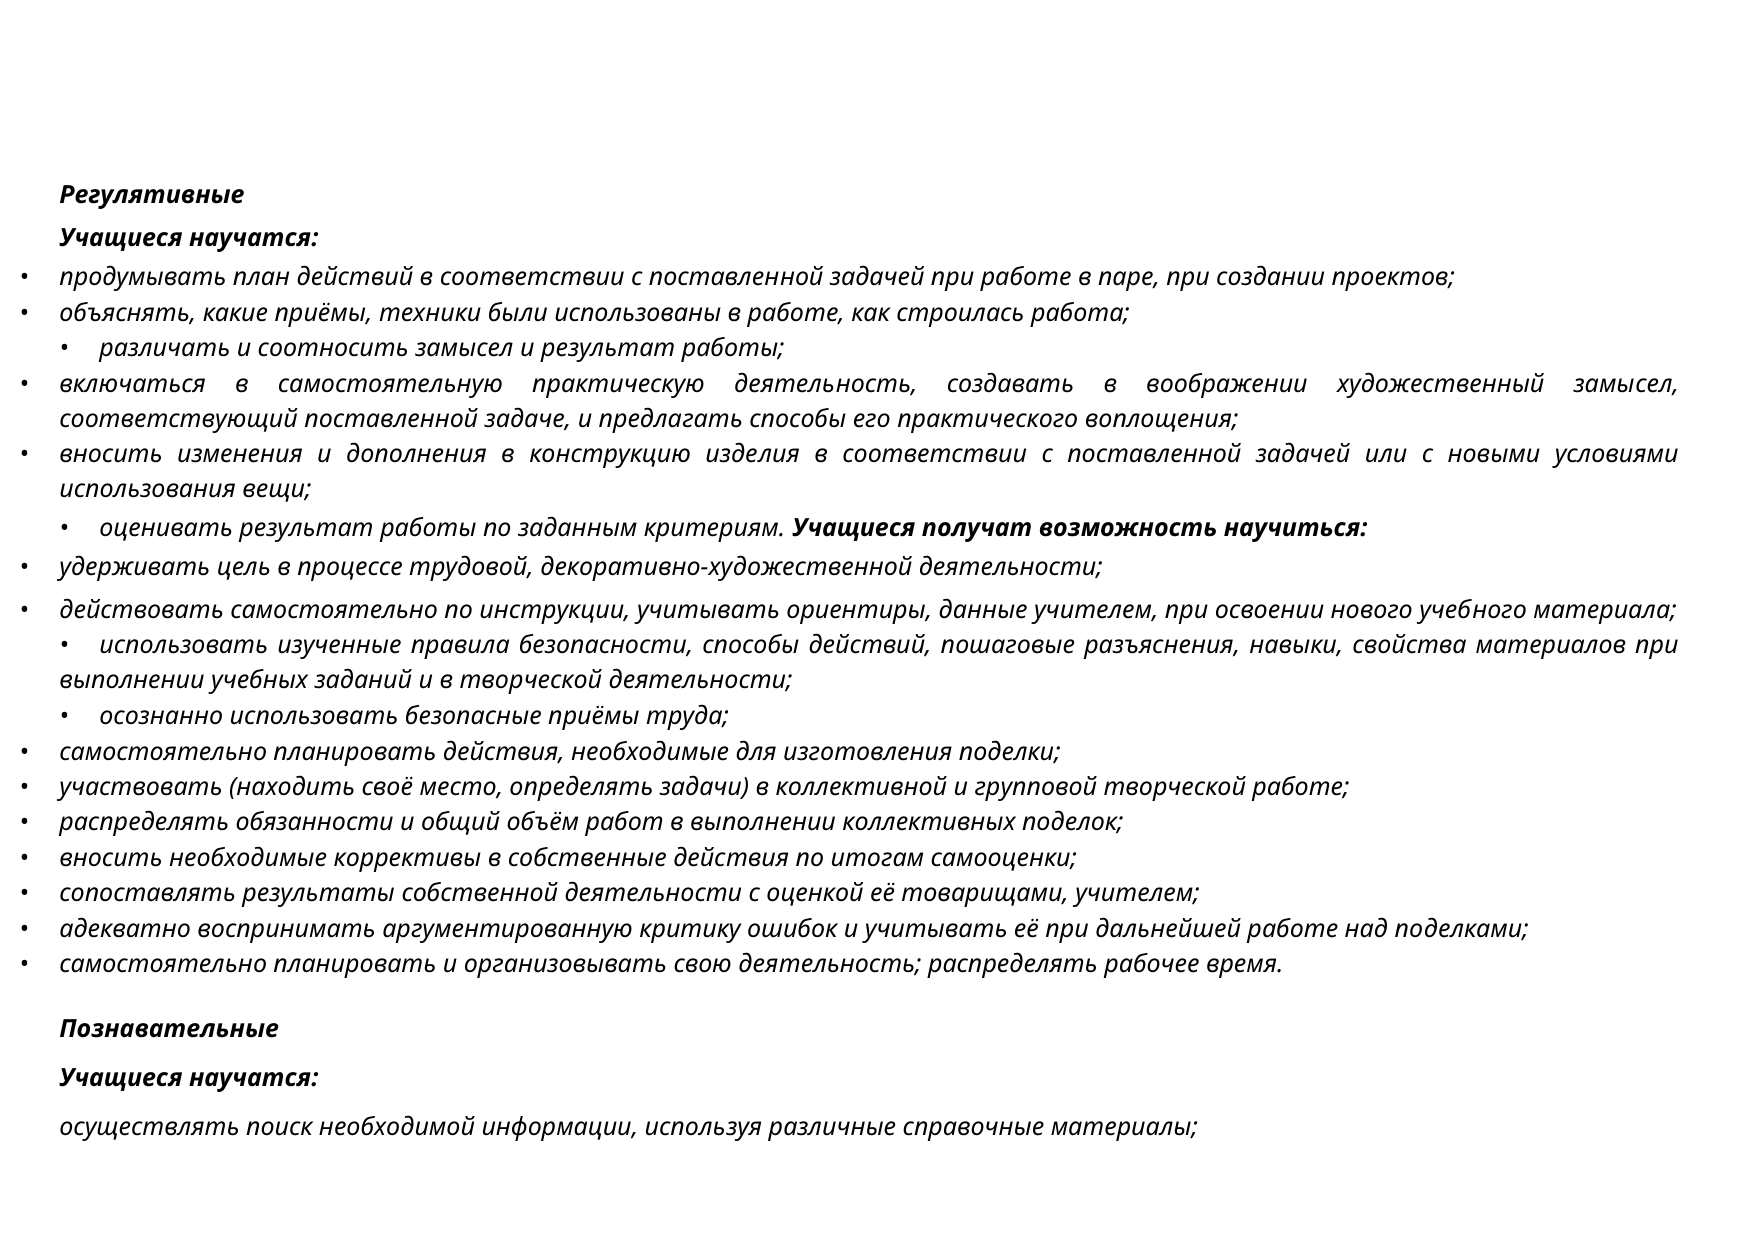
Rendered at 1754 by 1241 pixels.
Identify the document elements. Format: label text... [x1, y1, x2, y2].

list вносить необходимые коррективы в собственные действия по итогам самооценки; [19, 838, 1679, 873]
list распределять обязанности и общий объём работ в выполнении коллективных поделок; [19, 802, 1679, 837]
list осознанно использовать безопасные приёмы труда; [59, 696, 1680, 731]
list самостоятельно планировать действия, необходимые для изготовления поделки; [19, 732, 1679, 767]
text осуществлять поиск необходимой информации, используя различные справочные материалы; [59, 1109, 1680, 1143]
list использовать изученные правила безопасности, способы действий, пошаговые разъяснения, навыки, свойства материалов при выполнении учебных заданий и в творческой деятельности; [59, 626, 1680, 696]
text Учащиеся научатся: [59, 1060, 1680, 1094]
list объяснять, какие приёмы, техники были использованы в работе, как строилась работа; [19, 293, 1679, 328]
text Познавательные [59, 1011, 1680, 1045]
list адекватно воспринимать аргументированную критику ошибок и учитывать её при дальнейшей работе над поделками; [19, 909, 1679, 944]
list самостоятельно планировать и организовывать свою деятельность; распределять рабочее время. [19, 944, 1678, 979]
list участвовать (находить своё место, определять задачи) в коллективной и групповой творческой работе; [19, 767, 1679, 802]
list продумывать план действий в соответствии с поставленной задачей при работе в паре, при создании проектов; [19, 258, 1679, 293]
list различать и соотносить замысел и результат работы; [59, 328, 1680, 363]
text Учащиеся научатся: [59, 220, 1680, 254]
list вносить изменения и дополнения в конструкцию изделия в соответствии с поставленной задачей или с новыми условиями использования вещи; [19, 435, 1679, 505]
list удерживать цель в процессе трудовой, декоративно-художественной деятельности; [19, 547, 1679, 583]
list включаться в самостоятельную практическую деятельность, создавать в воображении художественный замысел, соответствующий поставленной задаче, и предлагать способы его практического воплощения; [19, 364, 1679, 434]
list действовать самостоятельно по инструкции, учитывать ориентиры, данные учителем, при освоении нового учебного материала; [19, 590, 1679, 625]
list оценивать результат работы по заданным критериям. Учащиеся получат возможность научиться: [59, 505, 1680, 544]
list сопоставлять результаты собственной деятельности с оценкой её товарищами, учителем; [19, 873, 1679, 908]
text Регулятивные [59, 177, 1680, 211]
